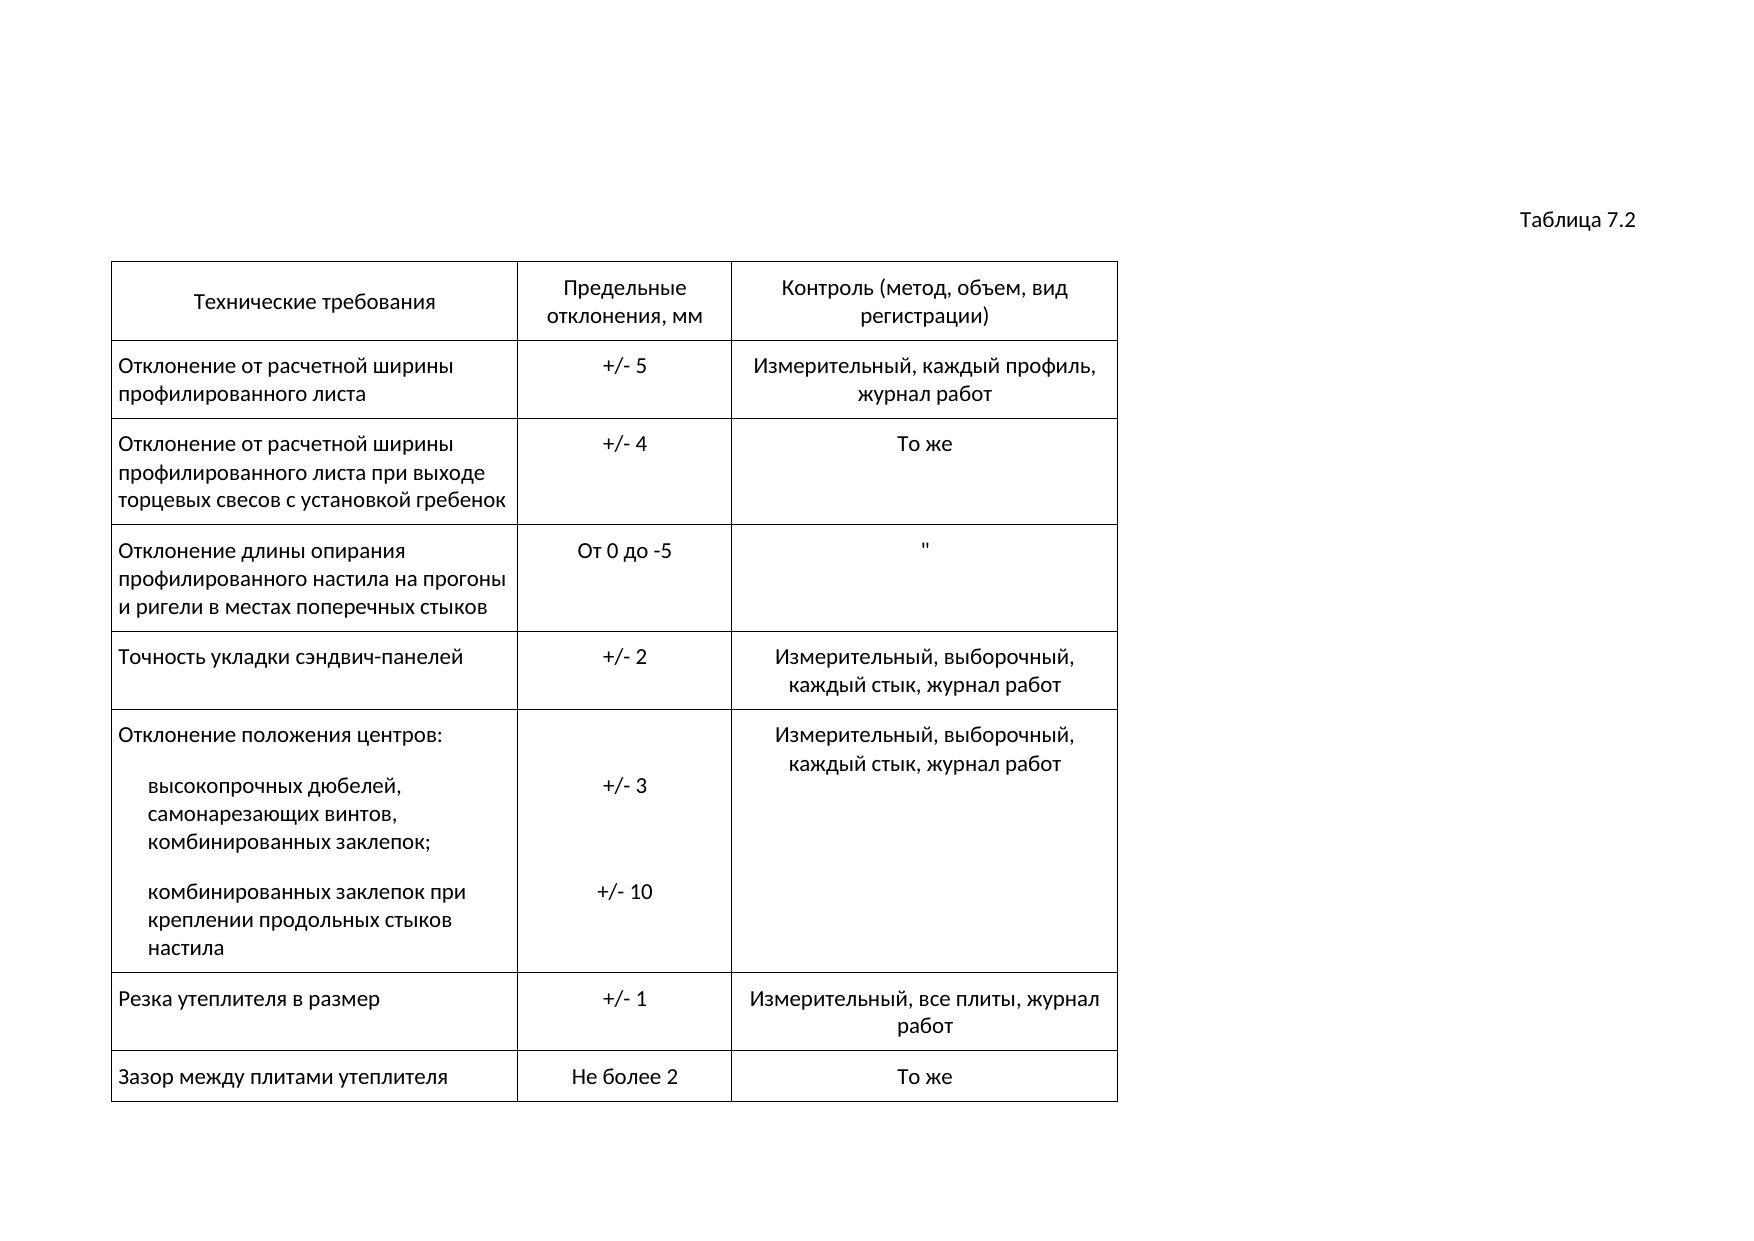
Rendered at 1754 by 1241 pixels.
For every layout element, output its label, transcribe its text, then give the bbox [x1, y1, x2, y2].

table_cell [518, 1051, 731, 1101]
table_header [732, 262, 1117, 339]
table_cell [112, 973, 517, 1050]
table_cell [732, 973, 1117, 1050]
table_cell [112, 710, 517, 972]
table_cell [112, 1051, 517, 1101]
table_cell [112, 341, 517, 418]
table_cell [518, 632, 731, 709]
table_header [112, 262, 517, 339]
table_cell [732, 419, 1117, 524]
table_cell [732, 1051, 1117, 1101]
text Таблица 7.2 [118, 205, 1636, 233]
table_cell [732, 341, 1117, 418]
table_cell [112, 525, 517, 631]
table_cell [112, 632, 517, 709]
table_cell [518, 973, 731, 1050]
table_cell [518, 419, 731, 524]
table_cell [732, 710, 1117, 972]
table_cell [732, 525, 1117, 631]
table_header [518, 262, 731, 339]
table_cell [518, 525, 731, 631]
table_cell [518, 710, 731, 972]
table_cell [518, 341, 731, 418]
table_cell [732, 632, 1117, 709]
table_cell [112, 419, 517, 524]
